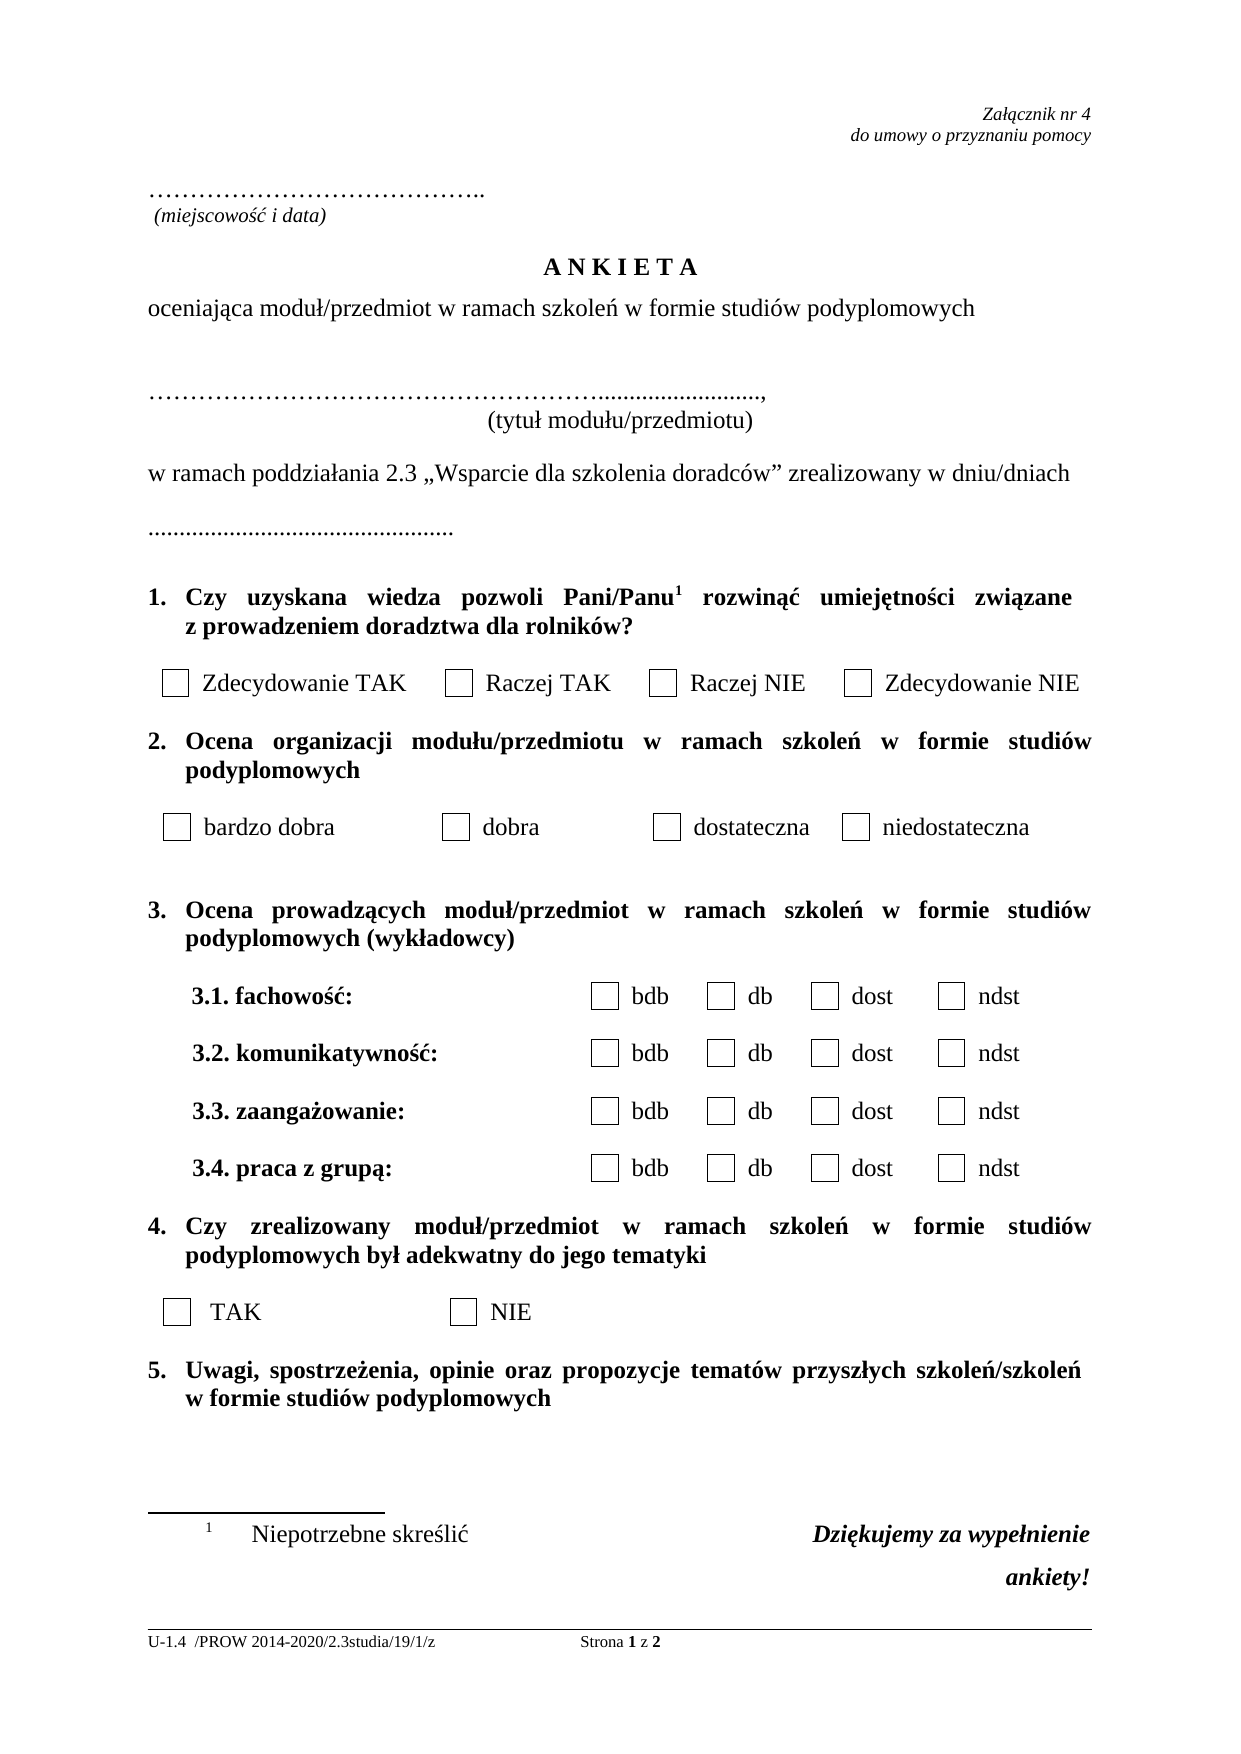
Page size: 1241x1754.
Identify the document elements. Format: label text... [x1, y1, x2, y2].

text do umowy o przyznaniu pomocy [650, 124, 1092, 146]
list Ocena organizacji modułu/przedmiotu w ramach szkoleń w formie studiów podyplomowych [148, 726, 1092, 783]
text Zdecydowanie TAK Raczej TAK Raczej NIE Zdecydowanie NIE [148, 668, 1092, 697]
text oceniająca moduł/przedmiot w ramach szkoleń w formie studiów podyplomowych [148, 293, 1092, 322]
text w ramach poddziałania 2.3 „Wsparcie dla szkolenia doradców” zrealizowany w dniu/dniach [148, 458, 1092, 487]
text TAK NIE [148, 1297, 1092, 1326]
subtitle Ocena prowadzących moduł/przedmiot w ramach szkoleń w formie studiów podyplomowych (wykładowcy) [148, 895, 1092, 952]
text ……………………………………………….........................., [148, 376, 1092, 405]
list Czy zrealizowany moduł/przedmiot w ramach szkoleń w formie studiów podyplomowych był adekwatny do jego tematyki [148, 1211, 1092, 1268]
text ………………………………….. [148, 174, 1092, 203]
subtitle A N K I E T A [148, 252, 1092, 281]
text ................................................. [148, 512, 1092, 541]
list Uwagi, spostrzeżenia, opinie oraz propozycje tematów przyszłych szkoleń/szkoleń w formie studiów podyplomowych [148, 1355, 1092, 1412]
text 3.2. komunikatywność: bdb db dost ndst [148, 1038, 1092, 1067]
text (tytuł modułu/przedmiotu) [148, 405, 1092, 433]
text 3.1. fachowość: bdb db dost ndst [185, 981, 1092, 1010]
text 3.3. zaangażowanie: bdb db dost ndst [148, 1096, 1092, 1125]
text Załącznik nr 4 [650, 103, 1092, 124]
text (miejscowość i data) [148, 203, 1092, 227]
text bardzo dobra dobra dostateczna niedostateczna [162, 812, 1092, 841]
list Czy uzyskana wiedza pozwoli Pani/Panu rozwinąć umiejętności związane z prowadzeniem doradztwa dla rolników? [148, 582, 1092, 640]
text 3.4. praca z grupą: bdb db dost ndst [148, 1153, 1092, 1182]
